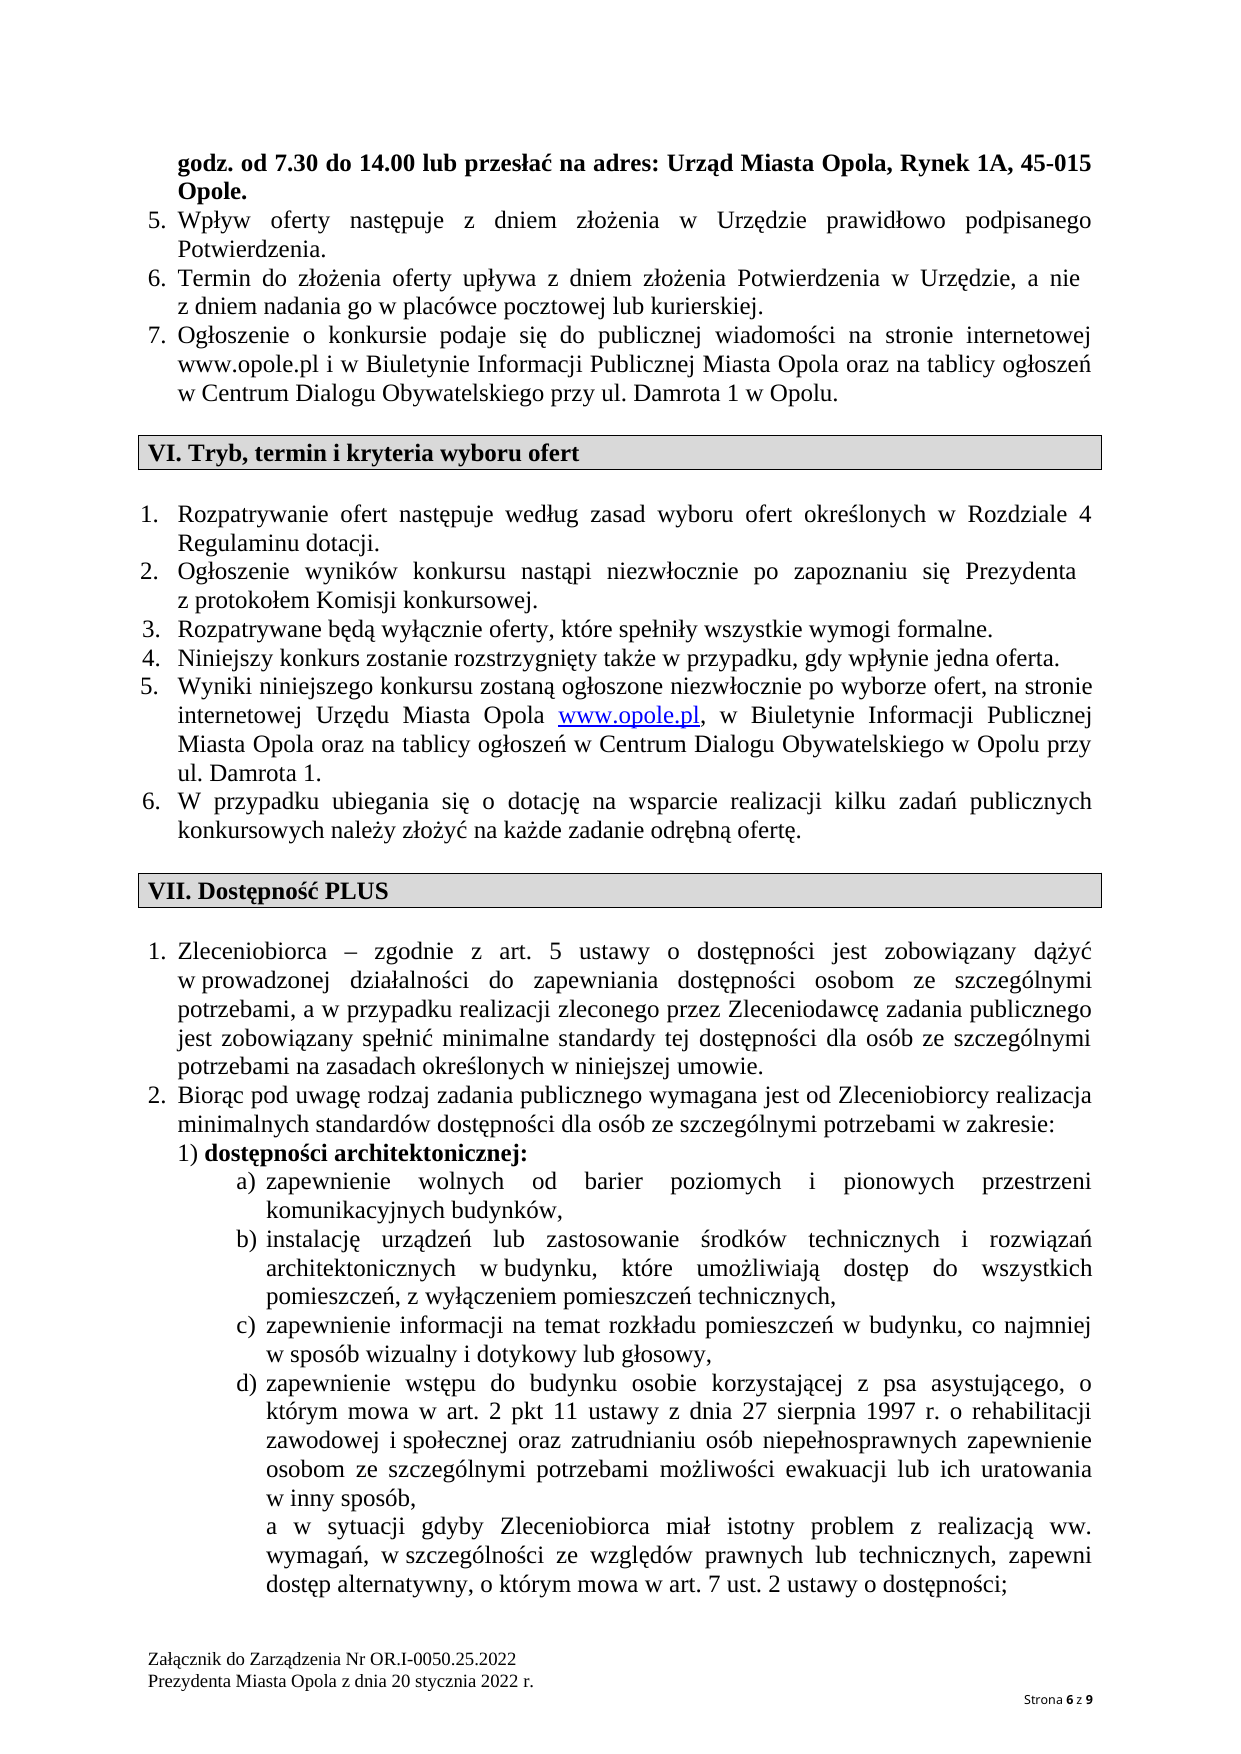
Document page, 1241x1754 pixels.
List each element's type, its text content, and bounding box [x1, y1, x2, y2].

list zapewnienie wstępu do budynku osobie korzystającej z psa asystującego, o którym mowa w art. 2 pkt 11 ustawy z dnia 27 sierpnia 1997 r. o rehabilitacji zawodowej i społecznej oraz zatrudnianiu osób niepełnosprawnych zapewnienie osobom ze szczególnymi potrzebami możliwości ewakuacji lub ich uratowania w inny sposób, [236, 1368, 1093, 1511]
list zapewnienie wolnych od barier poziomych i pionowych przestrzeni komunikacyjnych budynków, [236, 1166, 1093, 1224]
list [148, 148, 1093, 205]
list W przypadku ubiegania się o dotację na wsparcie realizacji kilku zadań publicznych konkursowych należy złożyć na każde zadanie odrębną ofertę. [142, 786, 1093, 844]
text 1) dostępności architektonicznej: [177, 1138, 1093, 1166]
list Termin do złożenia oferty upływa z dniem złożenia Potwierdzenia w Urzędzie, a nie z dniem nadania go w placówce pocztowej lub kurierskiej. [148, 263, 1093, 320]
text VI. Tryb, termin i kryteria wyboru ofert [139, 436, 1101, 469]
list Rozpatrywanie ofert następuje według zasad wyboru ofert określonych w Rozdziale 4 Regulaminu dotacji. [140, 499, 1093, 556]
list instalację urządzeń lub zastosowanie środków technicznych i rozwiązań architektonicznych w budynku, które umożliwiają dostęp do wszystkich pomieszczeń, z wyłączeniem pomieszczeń technicznych, [236, 1224, 1093, 1310]
list Biorąc pod uwagę rodzaj zadania publicznego wymagana jest od Zleceniobiorcy realizacja minimalnych standardów dostępności dla osób ze szczególnymi potrzebami w zakresie: [148, 1080, 1093, 1138]
list zapewnienie informacji na temat rozkładu pomieszczeń w budynku, co najmniej w sposób wizualny i dotykowy lub głosowy, [236, 1310, 1093, 1368]
list Wyniki niniejszego konkursu zostaną ogłoszone niezwłocznie po wyborze ofert, na stronie internetowej Urzędu Miasta Opola www.opole.pl, w Biuletynie Informacji Publicznej Miasta Opola oraz na tablicy ogłoszeń w Centrum Dialogu Obywatelskiego w Opolu przy ul. Damrota 1. [140, 671, 1093, 786]
list Rozpatrywane będą wyłącznie oferty, które spełniły wszystkie wymogi formalne. [142, 614, 1093, 643]
list Ogłoszenie o konkursie podaje się do publicznej wiadomości na stronie internetowej www.opole.pl i w Biuletynie Informacji Publicznej Miasta Opola oraz na tablicy ogłoszeń w Centrum Dialogu Obywatelskiego przy ul. Damrota 1 w Opolu. [148, 320, 1093, 406]
list Zleceniobiorca – zgodnie z art. 5 ustawy o dostępności jest zobowiązany dążyć w prowadzonej działalności do zapewniania dostępności osobom ze szczególnymi potrzebami, a w przypadku realizacji zleconego przez Zleceniodawcę zadania publicznego jest zobowiązany spełnić minimalne standardy tej dostępności dla osób ze szczególnymi potrzebami na zasadach określonych w niniejszej umowie. [148, 936, 1093, 1080]
list Niniejszy konkurs zostanie rozstrzygnięty także w przypadku, gdy wpłynie jedna oferta. [142, 643, 1093, 671]
list Ogłoszenie wyników konkursu nastąpi niezwłocznie po zapoznaniu się Prezydenta z protokołem Komisji konkursowej. [140, 556, 1093, 614]
text VII. Dostępność PLUS [139, 874, 1101, 907]
text a w sytuacji gdyby Zleceniobiorca miał istotny problem z realizacją ww. wymagań, w szczególności ze względów prawnych lub technicznych, zapewni dostęp alternatywny, o którym mowa w art. 7 ust. 2 ustawy o dostępności; [266, 1511, 1093, 1598]
list Wpływ oferty następuje z dniem złożenia w Urzędzie prawidłowo podpisanego Potwierdzenia. [148, 205, 1093, 263]
